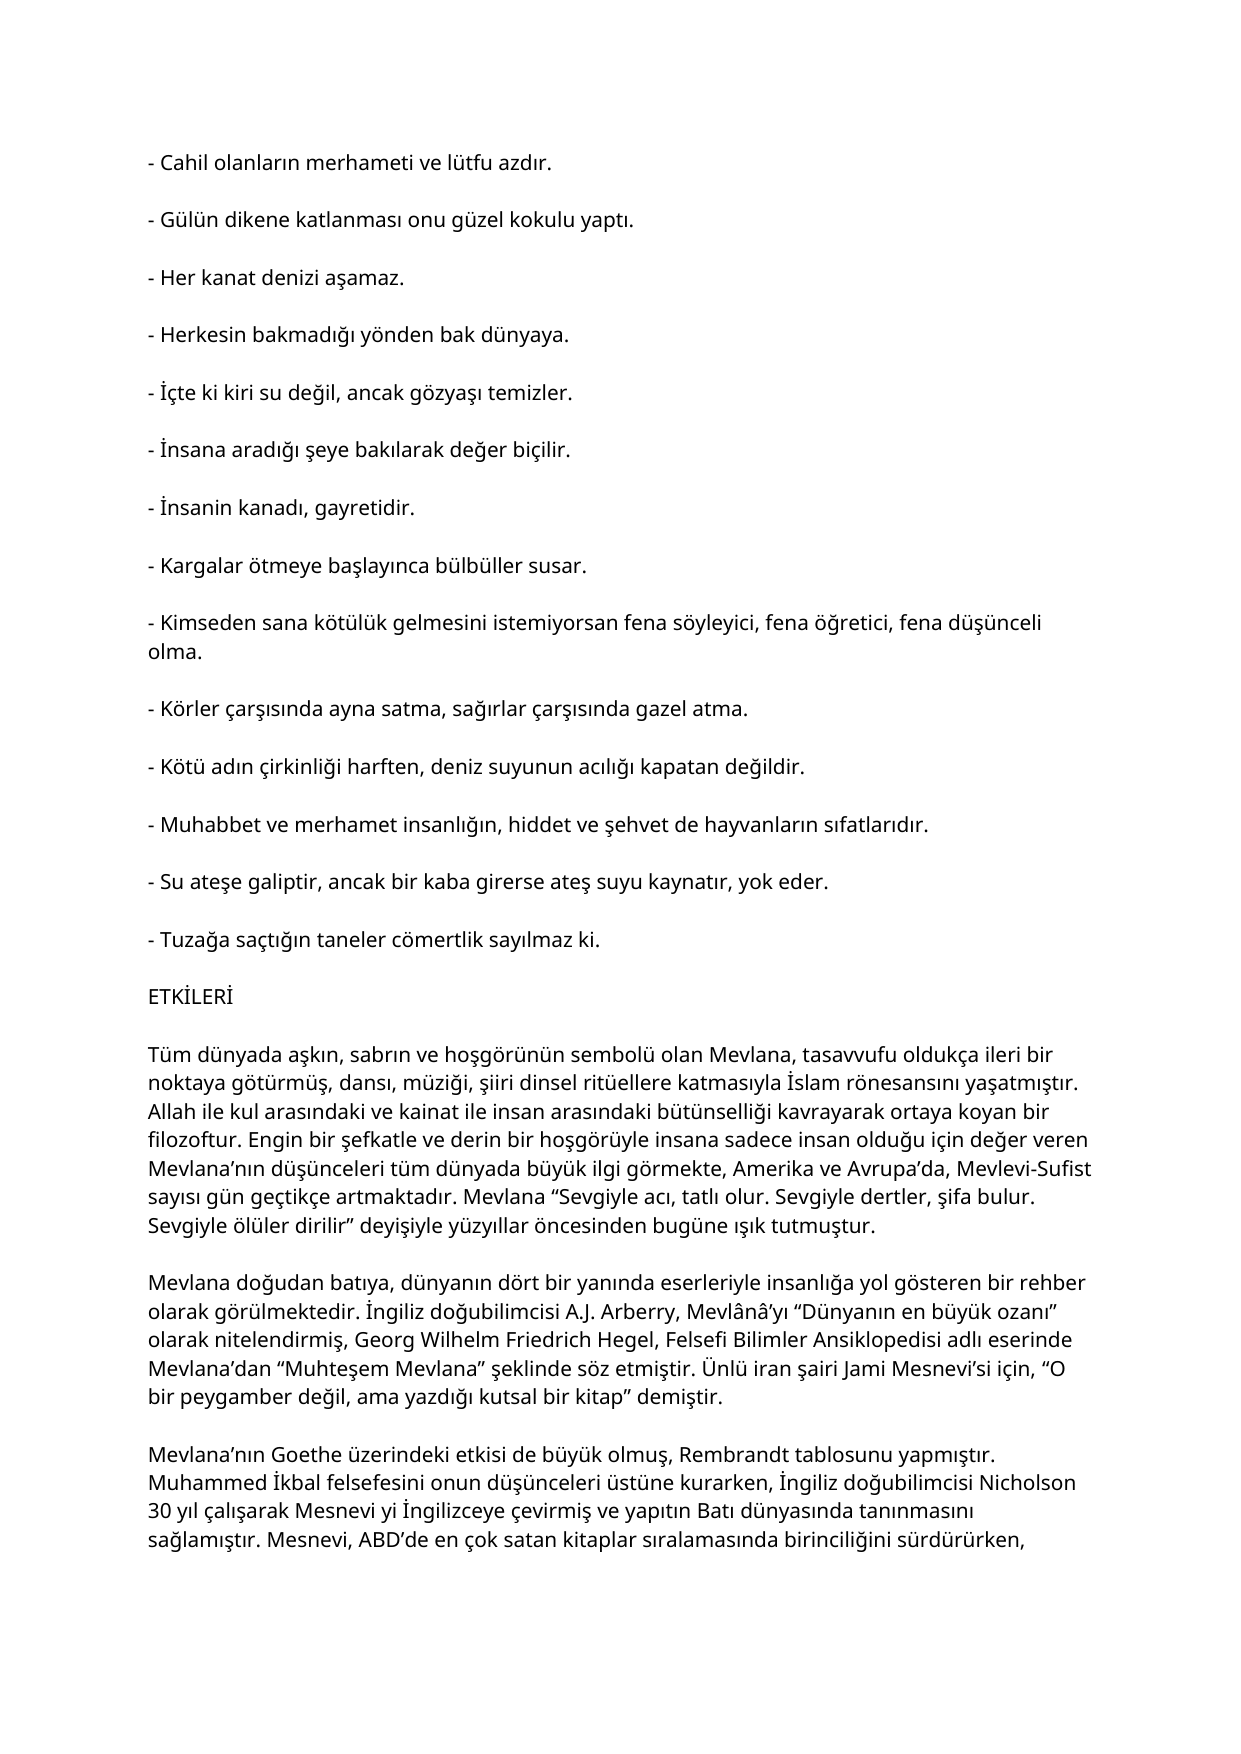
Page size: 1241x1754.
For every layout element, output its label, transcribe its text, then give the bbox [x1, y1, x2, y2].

text - Kargalar ötmeye başlayınca bülbüller susar. [148, 551, 1093, 579]
text - Kimseden sana kötülük gelmesini istemiyorsan fena söyleyici, fena öğretici, fena düşünceli olma. [148, 608, 1093, 665]
text - Cahil olanların merhameti ve lütfu azdır. [148, 148, 1093, 176]
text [148, 1440, 1093, 1553]
text - Muhabbet ve merhamet insanlığın, hiddet ve şehvet de hayvanların sıfatlarıdır. [148, 810, 1093, 838]
text - Su ateşe galiptir, ancak bir kaba girerse ateş suyu kaynatır, yok eder. [148, 867, 1093, 896]
text - Kötü adın çirkinliği harften, deniz suyunun acılığı kapatan değildir. [148, 752, 1093, 781]
text - İnsanin kanadı, gayretidir. [148, 493, 1093, 522]
text Tüm dünyada aşkın, sabrın ve hoşgörünün sembolü olan Mevlana, tasavvufu oldukça ileri bir noktaya götürmüş, dansı, müziği, şiiri dinsel ritüellere katmasıyla İslam rönesansını yaşatmıştır. Allah ile kul arasındaki ve kainat ile insan arasındaki bütünselliği kavrayarak ortaya koyan bir filozoftur. Engin bir şefkatle ve derin bir hoşgörüyle insana sadece insan olduğu için değer veren Mevlana’nın düşünceleri tüm dünyada büyük ilgi görmekte, Amerika ve Avrupa’da, Mevlevi-Sufist sayısı gün geçtikçe artmaktadır. Mevlana “Sevgiyle acı, tatlı olur. Sevgiyle dertler, şifa bulur. Sevgiyle ölüler dirilir” deyişiyle yüzyıllar öncesinden bugüne ışık tutmuştur. [148, 1040, 1093, 1239]
text ETKİLERİ [148, 982, 1093, 1011]
text - Körler çarşısında ayna satma, sağırlar çarşısında gazel atma. [148, 694, 1093, 723]
text - Herkesin bakmadığı yönden bak dünyaya. [148, 320, 1093, 349]
text - Tuzağa saçtığın taneler cömertlik sayılmaz ki. [148, 925, 1093, 953]
text - Gülün dikene katlanması onu güzel kokulu yaptı. [148, 205, 1093, 234]
text Mevlana doğudan batıya, dünyanın dört bir yanında eserleriyle insanlığa yol gösteren bir rehber olarak görülmektedir. İngiliz doğubilimcisi A.J. Arberry, Mevlânâ’yı “Dünyanın en büyük ozanı” olarak nitelendirmiş, Georg Wilhelm Friedrich Hegel, Felsefi Bilimler Ansiklopedisi adlı eserinde Mevlana’dan “Muhteşem Mevlana” şeklinde söz etmiştir. Ünlü iran şairi Jami Mesnevi’si için, “O bir peygamber değil, ama yazdığı kutsal bir kitap” demiştir. [148, 1268, 1093, 1411]
text - Her kanat denizi aşamaz. [148, 263, 1093, 291]
text - İnsana aradığı şeye bakılarak değer biçilir. [148, 436, 1093, 464]
text - İçte ki kiri su değil, ancak gözyaşı temizler. [148, 378, 1093, 406]
